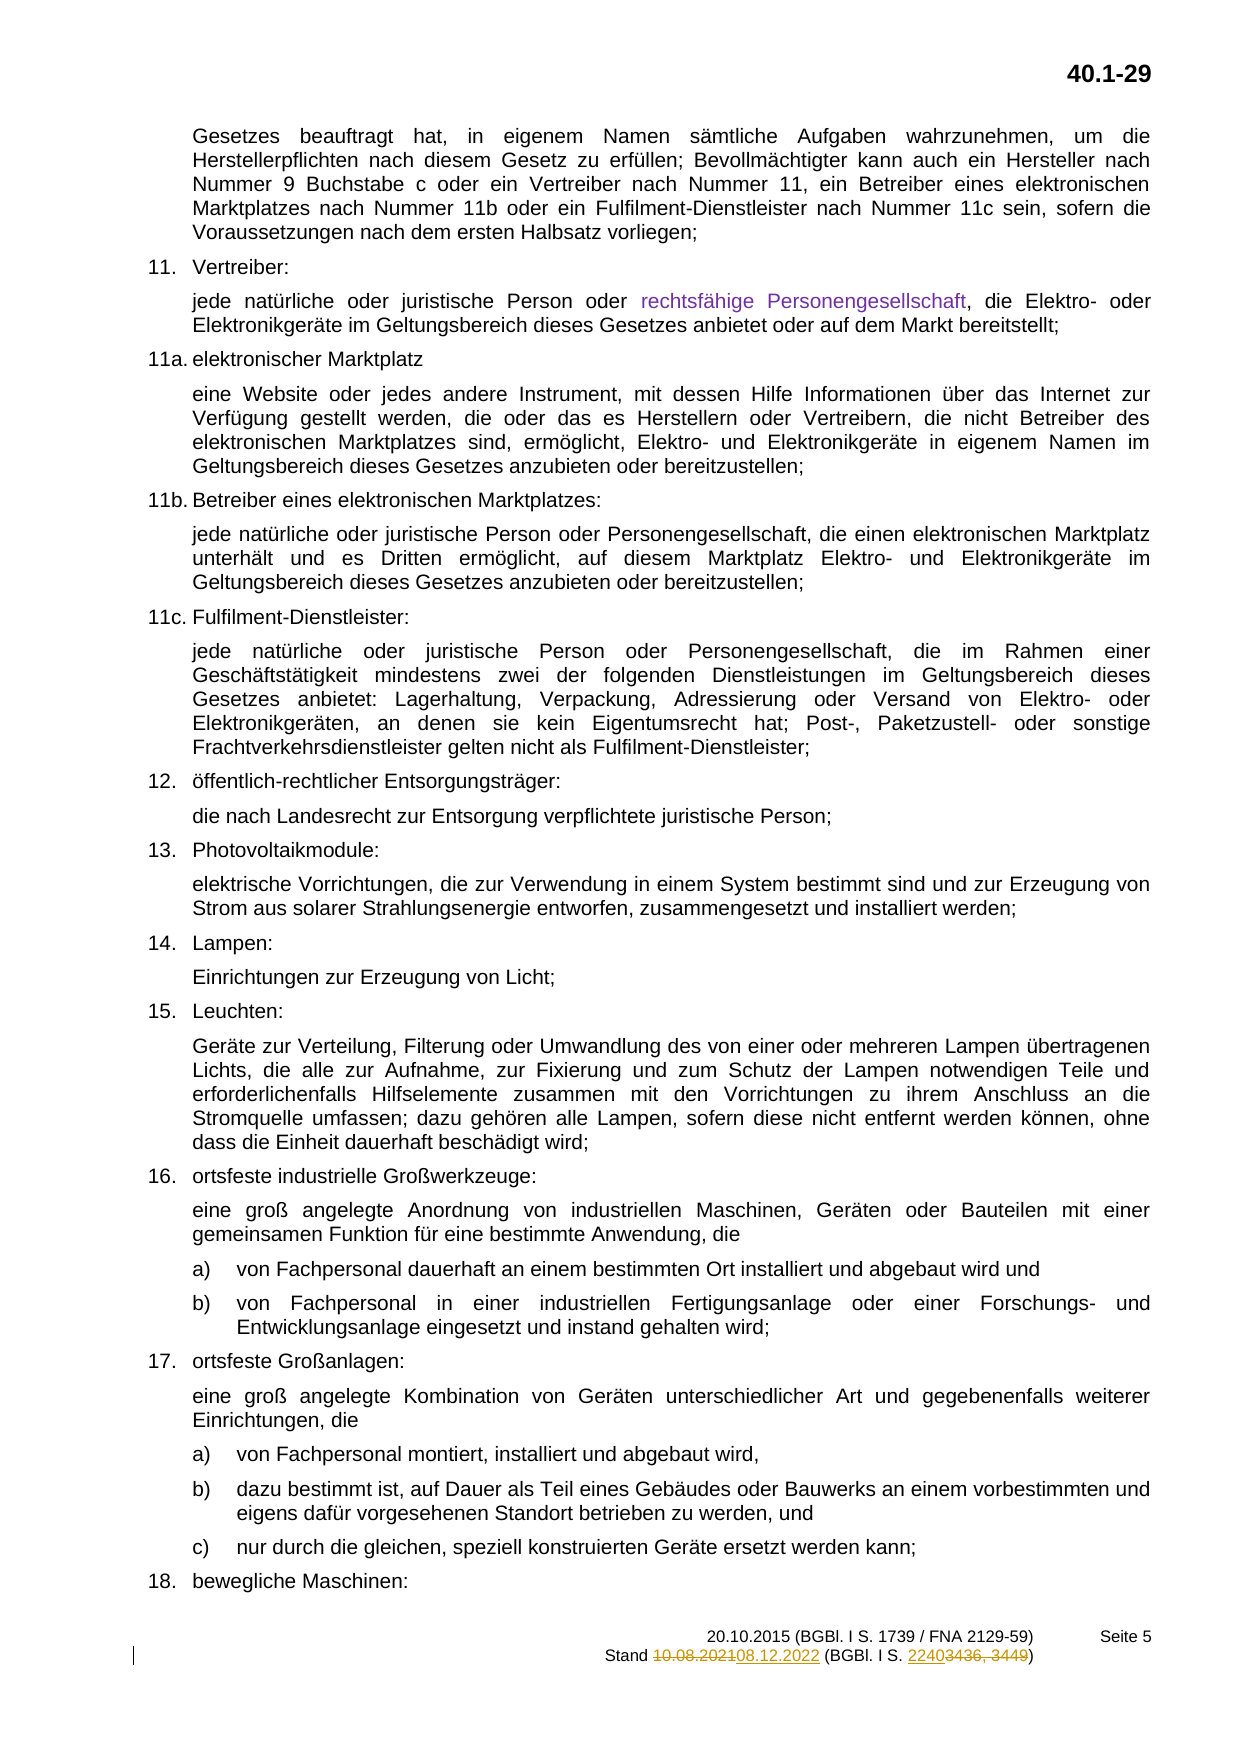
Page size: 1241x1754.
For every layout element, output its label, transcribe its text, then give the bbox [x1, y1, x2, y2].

text 12. öffentlich-rechtlicher Entsorgungsträger: [148, 769, 1152, 793]
text 15. Leuchten: [148, 999, 1152, 1023]
text eine groß angelegte Anordnung von industriellen Maschinen, Geräten oder Bauteilen mit einer gemeinsamen Funktion für eine bestimmte Anwendung, die [192, 1198, 1152, 1246]
text elektrische Vorrichtungen, die zur Verwendung in einem System bestimmt sind und zur Erzeugung von Strom aus solarer Strahlungsenergie entworfen, zusammengesetzt und installiert werden; [192, 872, 1152, 920]
text jede natürliche oder juristische Person oder Personengesellschaft, die im Rahmen einer Geschäftstätigkeit mindestens zwei der folgenden Dienstleistungen im Geltungsbereich dieses Gesetzes anbietet: Lagerhaltung, Verpackung, Adressierung oder Versand von Elektro- oder Elektronikgeräten, an denen sie kein Eigentumsrecht hat; Post-, Paketzustell- oder sonstige Frachtverkehrsdienstleister gelten nicht als Fulfilment-Dienstleister; [192, 639, 1152, 759]
text 14. Lampen: [148, 931, 1152, 954]
text a) von Fachpersonal dauerhaft an einem bestimmten Ort installiert und abgebaut wird und [192, 1257, 1152, 1281]
text 11c. Fulfilment-Dienstleister: [148, 604, 1152, 628]
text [192, 124, 1152, 244]
text b) von Fachpersonal in einer industriellen Fertigungsanlage oder einer Forschungs- und Entwicklungsanlage eingesetzt und instand gehalten wird; [192, 1291, 1152, 1339]
text Einrichtungen zur Erzeugung von Licht; [192, 965, 1152, 989]
text 11. Vertreiber: [148, 254, 1152, 278]
text jede natürliche oder juristische Person oder rechtsfähige Personengesellschaft, die Elektro- oder Elektronikgeräte im Geltungsbereich dieses Gesetzes anbietet oder auf dem Markt bereitstellt; [192, 289, 1152, 337]
text a) von Fachpersonal montiert, installiert und abgebaut wird, [192, 1442, 1152, 1466]
text Geräte zur Verteilung, Filterung oder Umwandlung des von einer oder mehreren Lampen übertragenen Lichts, die alle zur Aufnahme, zur Fixierung und zum Schutz der Lampen notwendigen Teile und erforderlichenfalls Hilfselemente zusammen mit den Vorrichtungen zu ihrem Anschluss an die Stromquelle umfassen; dazu gehören alle Lampen, sofern diese nicht entfernt werden können, ohne dass die Einheit dauerhaft beschädigt wird; [192, 1034, 1152, 1153]
text die nach Landesrecht zur Entsorgung verpflichtete juristische Person; [192, 803, 1152, 827]
text 13. Photovoltaikmodule: [148, 838, 1152, 862]
text eine Website oder jedes andere Instrument, mit dessen Hilfe Informationen über das Internet zur Verfügung gestellt werden, die oder das es Herstellern oder Vertreibern, die nicht Betreiber des elektronischen Marktplatzes sind, ermöglicht, Elektro- und Elektronikgeräte in eigenem Namen im Geltungsbereich dieses Gesetzes anzubieten oder bereitzustellen; [192, 382, 1152, 477]
text 11b. Betreiber eines elektronischen Marktplatzes: [148, 488, 1152, 512]
text eine groß angelegte Kombination von Geräten unterschiedlicher Art und gegebenenfalls weiterer Einrichtungen, die [192, 1384, 1152, 1432]
text 16. ortsfeste industrielle Großwerkzeuge: [148, 1164, 1152, 1188]
text c) nur durch die gleichen, speziell konstruierten Geräte ersetzt werden kann; [192, 1535, 1152, 1559]
text jede natürliche oder juristische Person oder Personengesellschaft, die einen elektronischen Marktplatz unterhält und es Dritten ermöglicht, auf diesem Marktplatz Elektro- und Elektronikgeräte im Geltungsbereich dieses Gesetzes anzubieten oder bereitzustellen; [192, 522, 1152, 594]
text 11a. elektronischer Marktplatz [148, 347, 1152, 371]
text 17. ortsfeste Großanlagen: [148, 1349, 1152, 1373]
text 18. bewegliche Maschinen: [148, 1569, 1152, 1593]
text b) dazu bestimmt ist, auf Dauer als Teil eines Gebäudes oder Bauwerks an einem vorbestimmten und eigens dafür vorgesehenen Standort betrieben zu werden, und [192, 1476, 1152, 1524]
